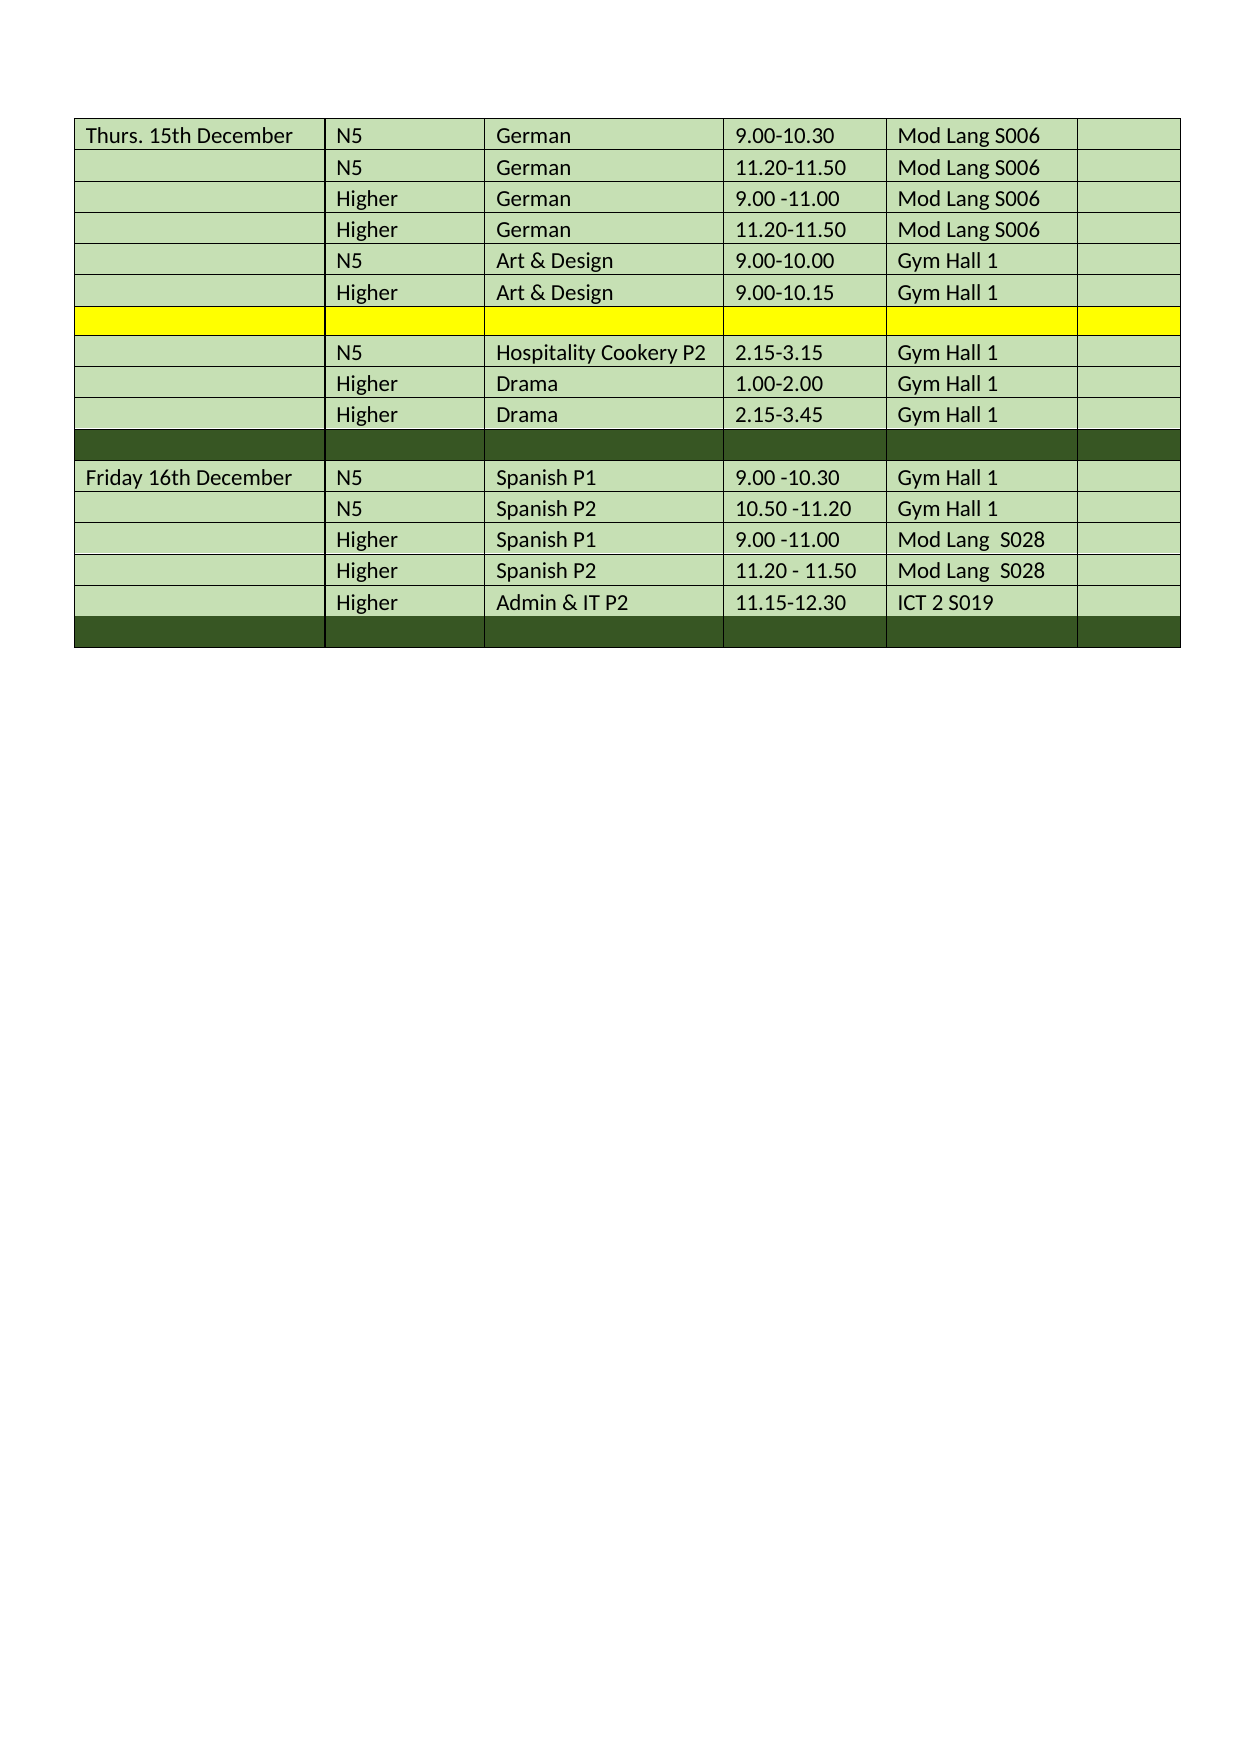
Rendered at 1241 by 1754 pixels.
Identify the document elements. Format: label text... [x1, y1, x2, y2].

table_cell Higher [326, 523, 484, 553]
table_cell 9.00-10.15 [724, 275, 886, 306]
table_cell 9.00 -11.00 [724, 523, 886, 553]
table_cell N5 [326, 150, 484, 181]
table_cell [1078, 523, 1180, 553]
table_cell [75, 586, 324, 616]
table_cell [75, 307, 324, 335]
table_cell Art & Design [485, 244, 723, 274]
table_cell [724, 616, 886, 647]
table_cell Drama [485, 367, 723, 397]
table_cell Hospitality Cookery P2 [485, 336, 723, 366]
table_cell [75, 336, 324, 366]
table_cell Gym Hall 1 [887, 244, 1077, 274]
table_cell 10.50 -11.20 [724, 492, 886, 522]
table_cell German [485, 213, 723, 243]
table_cell [485, 430, 723, 460]
table_cell Spanish P2 [485, 492, 723, 522]
table_cell Mod Lang S006 [887, 119, 1077, 149]
table_cell [75, 523, 324, 553]
table_cell [326, 307, 484, 335]
table_cell [1078, 336, 1180, 366]
table_cell Gym Hall 1 [887, 275, 1077, 306]
table_cell [75, 367, 324, 397]
table_cell [326, 430, 484, 460]
table_cell 9.00-10.00 [724, 244, 886, 274]
table_cell [1078, 213, 1180, 243]
table_cell N5 [326, 492, 484, 522]
table_cell [887, 430, 1077, 460]
table_cell [75, 616, 324, 647]
table_cell 11.20 - 11.50 [724, 555, 886, 585]
table_cell Spanish P1 [485, 523, 723, 553]
table_cell [887, 616, 1077, 647]
table_cell [1078, 367, 1180, 397]
table_cell [75, 244, 324, 274]
table_cell [887, 307, 1077, 335]
table_cell Drama [485, 398, 723, 428]
table_cell 2.15-3.45 [724, 398, 886, 428]
table_cell Gym Hall 1 [887, 336, 1077, 366]
table_cell 11.20-11.50 [724, 150, 886, 181]
table_cell [1078, 150, 1180, 181]
table_cell Gym Hall 1 [887, 492, 1077, 522]
table_cell [326, 616, 484, 647]
table_cell 9.00 -10.30 [724, 461, 886, 491]
table_cell Mod Lang S006 [887, 182, 1077, 212]
table_cell Mod Lang S028 [887, 555, 1077, 585]
table_cell Gym Hall 1 [887, 398, 1077, 428]
table_cell 11.20-11.50 [724, 213, 886, 243]
table_cell [75, 555, 324, 585]
table_cell [1078, 119, 1180, 149]
table_cell 2.15-3.15 [724, 336, 886, 366]
table_cell [75, 182, 324, 212]
table_cell ICT 2 S019 [887, 586, 1077, 616]
table_cell Mod Lang S028 [887, 523, 1077, 553]
table_cell Gym Hall 1 [887, 461, 1077, 491]
table_cell Higher [326, 275, 484, 306]
table_cell [1078, 244, 1180, 274]
table_cell N5 [326, 119, 484, 149]
table_cell [1078, 398, 1180, 428]
table_cell Mod Lang S006 [887, 150, 1077, 181]
table_cell [75, 492, 324, 522]
table_cell Art & Design [485, 275, 723, 306]
table_cell Higher [326, 555, 484, 585]
table_cell [1078, 307, 1180, 335]
table_cell [1078, 586, 1180, 616]
table_cell 11.15-12.30 [724, 586, 886, 616]
table_cell [485, 307, 723, 335]
table_cell German [485, 150, 723, 181]
table_cell [724, 430, 886, 460]
table_cell [1078, 182, 1180, 212]
table_cell [1078, 275, 1180, 306]
table_cell N5 [326, 244, 484, 274]
table_cell [1078, 555, 1180, 585]
table_cell [75, 430, 324, 460]
table_cell Higher [326, 586, 484, 616]
table_cell N5 [326, 461, 484, 491]
table_cell Higher [326, 182, 484, 212]
table_cell [75, 275, 324, 306]
table_cell Thurs. 15th December [75, 119, 324, 149]
table_cell [75, 398, 324, 428]
table_cell [485, 616, 723, 647]
table_cell Higher [326, 398, 484, 428]
table_cell Admin & IT P2 [485, 586, 723, 616]
table_cell [1078, 616, 1180, 647]
table_cell Higher [326, 367, 484, 397]
table_cell [75, 213, 324, 243]
table_cell 9.00-10.30 [724, 119, 886, 149]
table_cell N5 [326, 336, 484, 366]
table_cell Mod Lang S006 [887, 213, 1077, 243]
table_cell German [485, 182, 723, 212]
table_cell [724, 307, 886, 335]
table_cell Spanish P2 [485, 555, 723, 585]
table_cell [1078, 430, 1180, 460]
table_cell Higher [326, 213, 484, 243]
table_cell 1.00-2.00 [724, 367, 886, 397]
table_cell Friday 16th December [75, 461, 324, 491]
table_cell Spanish P1 [485, 461, 723, 491]
table_cell German [485, 119, 723, 149]
table_cell Gym Hall 1 [887, 367, 1077, 397]
table_cell [1078, 461, 1180, 491]
table_cell [1078, 492, 1180, 522]
table_cell 9.00 -11.00 [724, 182, 886, 212]
table_cell [75, 150, 324, 181]
